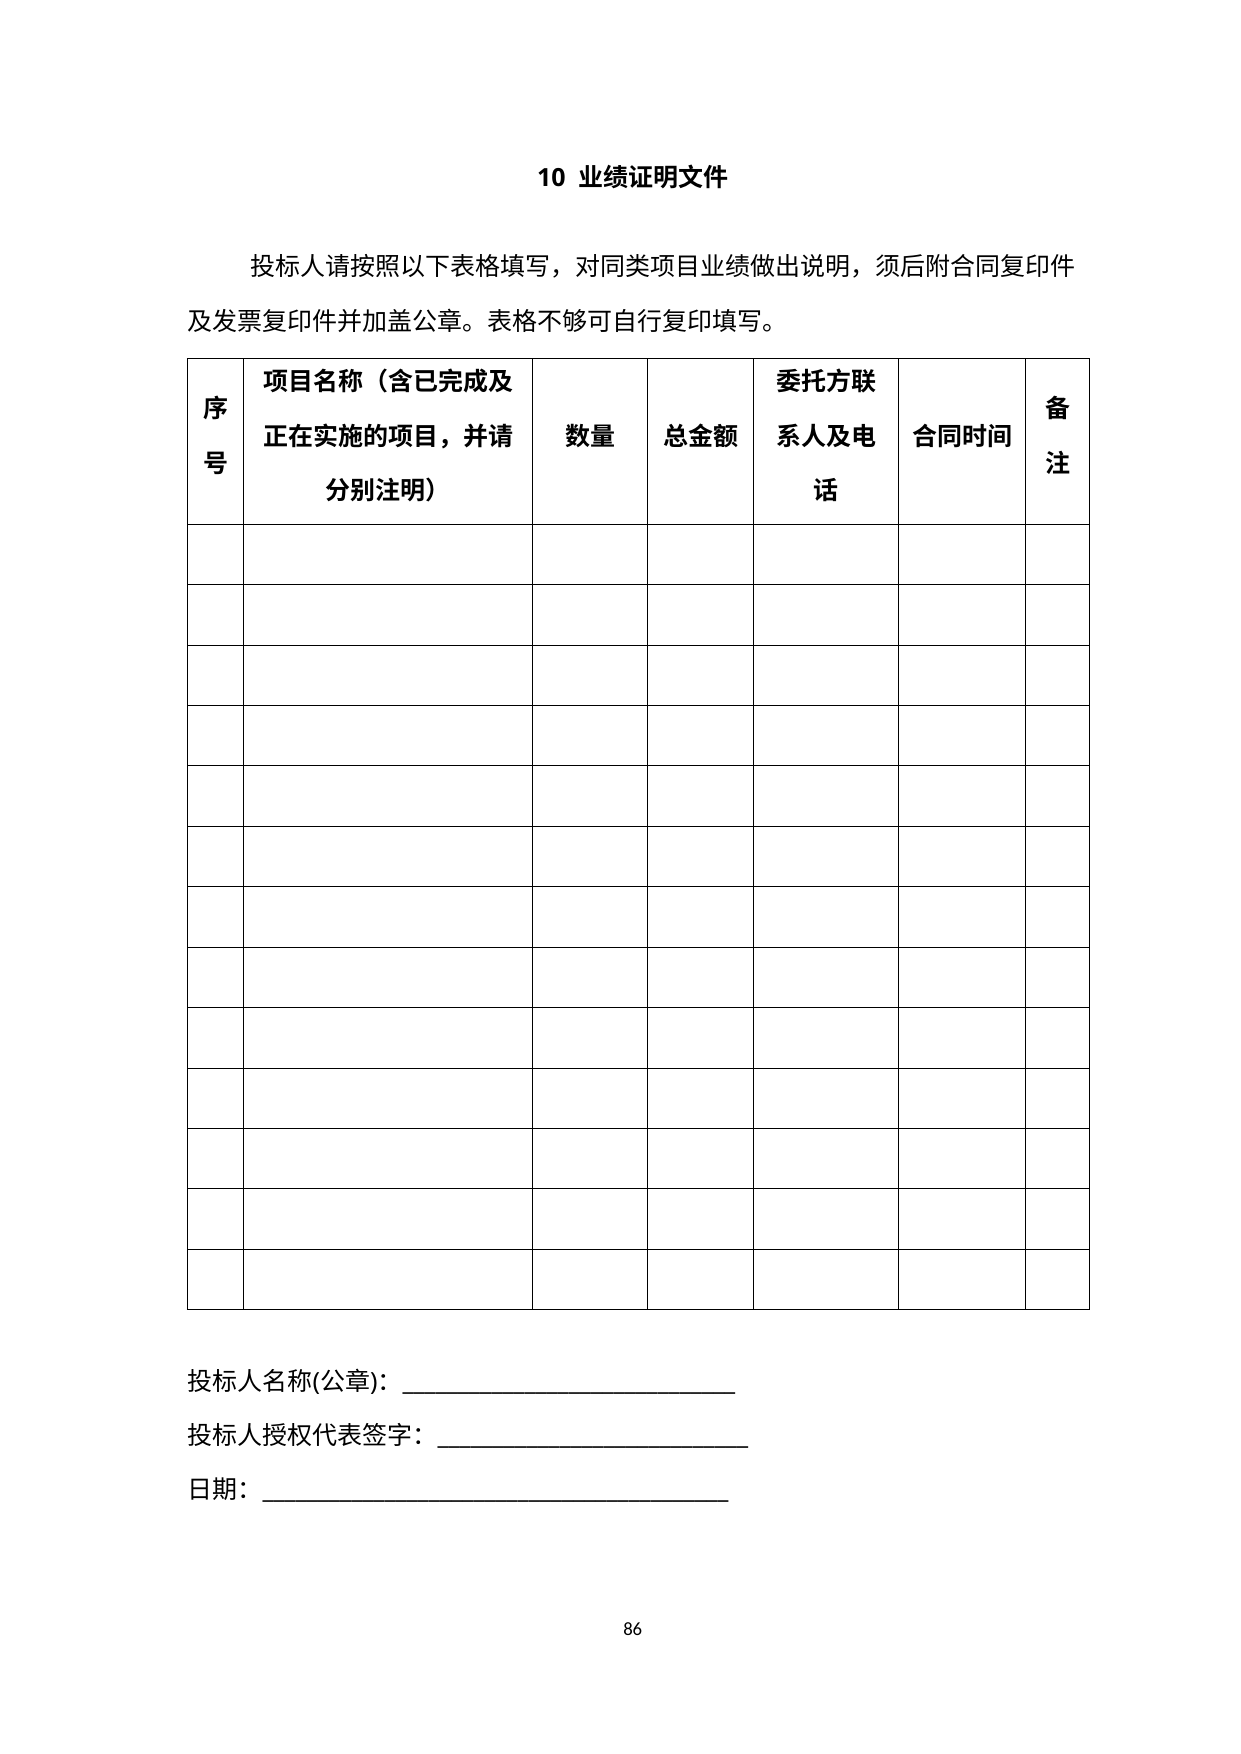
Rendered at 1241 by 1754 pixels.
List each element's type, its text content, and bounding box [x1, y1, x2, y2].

table_cell [188, 646, 243, 705]
table_cell [754, 1069, 898, 1128]
table_cell [244, 766, 532, 826]
table_cell [754, 646, 898, 705]
table_cell [533, 948, 647, 1007]
table_cell [754, 766, 898, 826]
table_cell [899, 887, 1025, 947]
table_cell [188, 1189, 243, 1249]
table_cell [899, 1250, 1025, 1309]
table_cell [648, 646, 753, 705]
table_cell [1026, 1129, 1089, 1188]
text 投标人授权代表签字：____________________________ [187, 1416, 1078, 1452]
table_cell [188, 706, 243, 765]
table_header 项目名称（含已完成及正在实施的项目，并请分别注明） [244, 359, 532, 524]
table_cell [533, 827, 647, 886]
table_cell [244, 1189, 532, 1249]
subtitle 10 业绩证明文件 [187, 157, 1078, 193]
text 投标人名称(公章)：______________________________ [187, 1361, 1078, 1397]
table_cell [899, 706, 1025, 765]
table_cell [244, 646, 532, 705]
table_cell [754, 827, 898, 886]
table_cell [754, 525, 898, 584]
table_cell [754, 1189, 898, 1249]
table_cell [533, 766, 647, 826]
text 投标人请按照以下表格填写，对同类项目业绩做出说明，须后附合同复印件及发票复印件并加盖公章。表格不够可自行复印填写。 [187, 247, 1078, 337]
table_cell [1026, 766, 1089, 826]
table_cell [648, 887, 753, 947]
table_cell [1026, 887, 1089, 947]
text 日期：__________________________________________ [187, 1470, 1078, 1506]
table_cell [533, 706, 647, 765]
table_cell [1026, 525, 1089, 584]
table_cell [754, 1129, 898, 1188]
table_cell [188, 525, 243, 584]
table_cell [188, 1129, 243, 1188]
table_cell [754, 948, 898, 1007]
table_cell [899, 1129, 1025, 1188]
table_cell [648, 1189, 753, 1249]
table_cell [533, 1250, 647, 1309]
table_cell [188, 1008, 243, 1067]
table_cell [648, 1069, 753, 1128]
table_cell [754, 706, 898, 765]
table_cell [754, 1250, 898, 1309]
table_cell [188, 1069, 243, 1128]
table_cell [1026, 1189, 1089, 1249]
table_cell [188, 1250, 243, 1309]
table_cell [899, 646, 1025, 705]
table_header 委托方联系人及电话 [754, 359, 898, 524]
table_cell [188, 887, 243, 947]
table_cell [533, 1008, 647, 1067]
table_cell [648, 585, 753, 644]
table_cell [899, 766, 1025, 826]
table_cell [244, 525, 532, 584]
table_header 序号 [188, 359, 243, 524]
table_cell [648, 706, 753, 765]
table_cell [1026, 646, 1089, 705]
table_cell [899, 827, 1025, 886]
table_cell [899, 1008, 1025, 1067]
table_cell [244, 887, 532, 947]
table_header 数量 [533, 359, 647, 524]
table_cell [533, 525, 647, 584]
table_cell [533, 1189, 647, 1249]
table_cell [244, 1250, 532, 1309]
table_cell [1026, 1250, 1089, 1309]
table_cell [899, 1069, 1025, 1128]
table_cell [754, 887, 898, 947]
table_cell [648, 1250, 753, 1309]
table_cell [899, 1189, 1025, 1249]
table_cell [1026, 706, 1089, 765]
table_cell [533, 646, 647, 705]
table_cell [1026, 1069, 1089, 1128]
table_header 备注 [1026, 359, 1089, 524]
table_cell [1026, 827, 1089, 886]
table_cell [1026, 948, 1089, 1007]
table_cell [533, 585, 647, 644]
table_cell [244, 1069, 532, 1128]
table_cell [1026, 585, 1089, 644]
table_cell [244, 1008, 532, 1067]
table_cell [648, 1008, 753, 1067]
table_cell [244, 1129, 532, 1188]
table_cell [533, 887, 647, 947]
table_cell [188, 585, 243, 644]
table_cell [648, 766, 753, 826]
table_cell [533, 1129, 647, 1188]
table_cell [244, 585, 532, 644]
table_cell [648, 1129, 753, 1188]
table_cell [244, 948, 532, 1007]
table_cell [533, 1069, 647, 1128]
table_cell [188, 827, 243, 886]
table_cell [754, 1008, 898, 1067]
table_cell [899, 948, 1025, 1007]
table_cell [648, 948, 753, 1007]
table_cell [244, 827, 532, 886]
table_cell [899, 585, 1025, 644]
table_cell [188, 948, 243, 1007]
table_cell [648, 525, 753, 584]
table_cell [188, 766, 243, 826]
table_header 合同时间 [899, 359, 1025, 524]
table_cell [754, 585, 898, 644]
table_cell [1026, 1008, 1089, 1067]
table_cell [899, 525, 1025, 584]
table_cell [244, 706, 532, 765]
table_header 总金额 [648, 359, 753, 524]
table_cell [648, 827, 753, 886]
